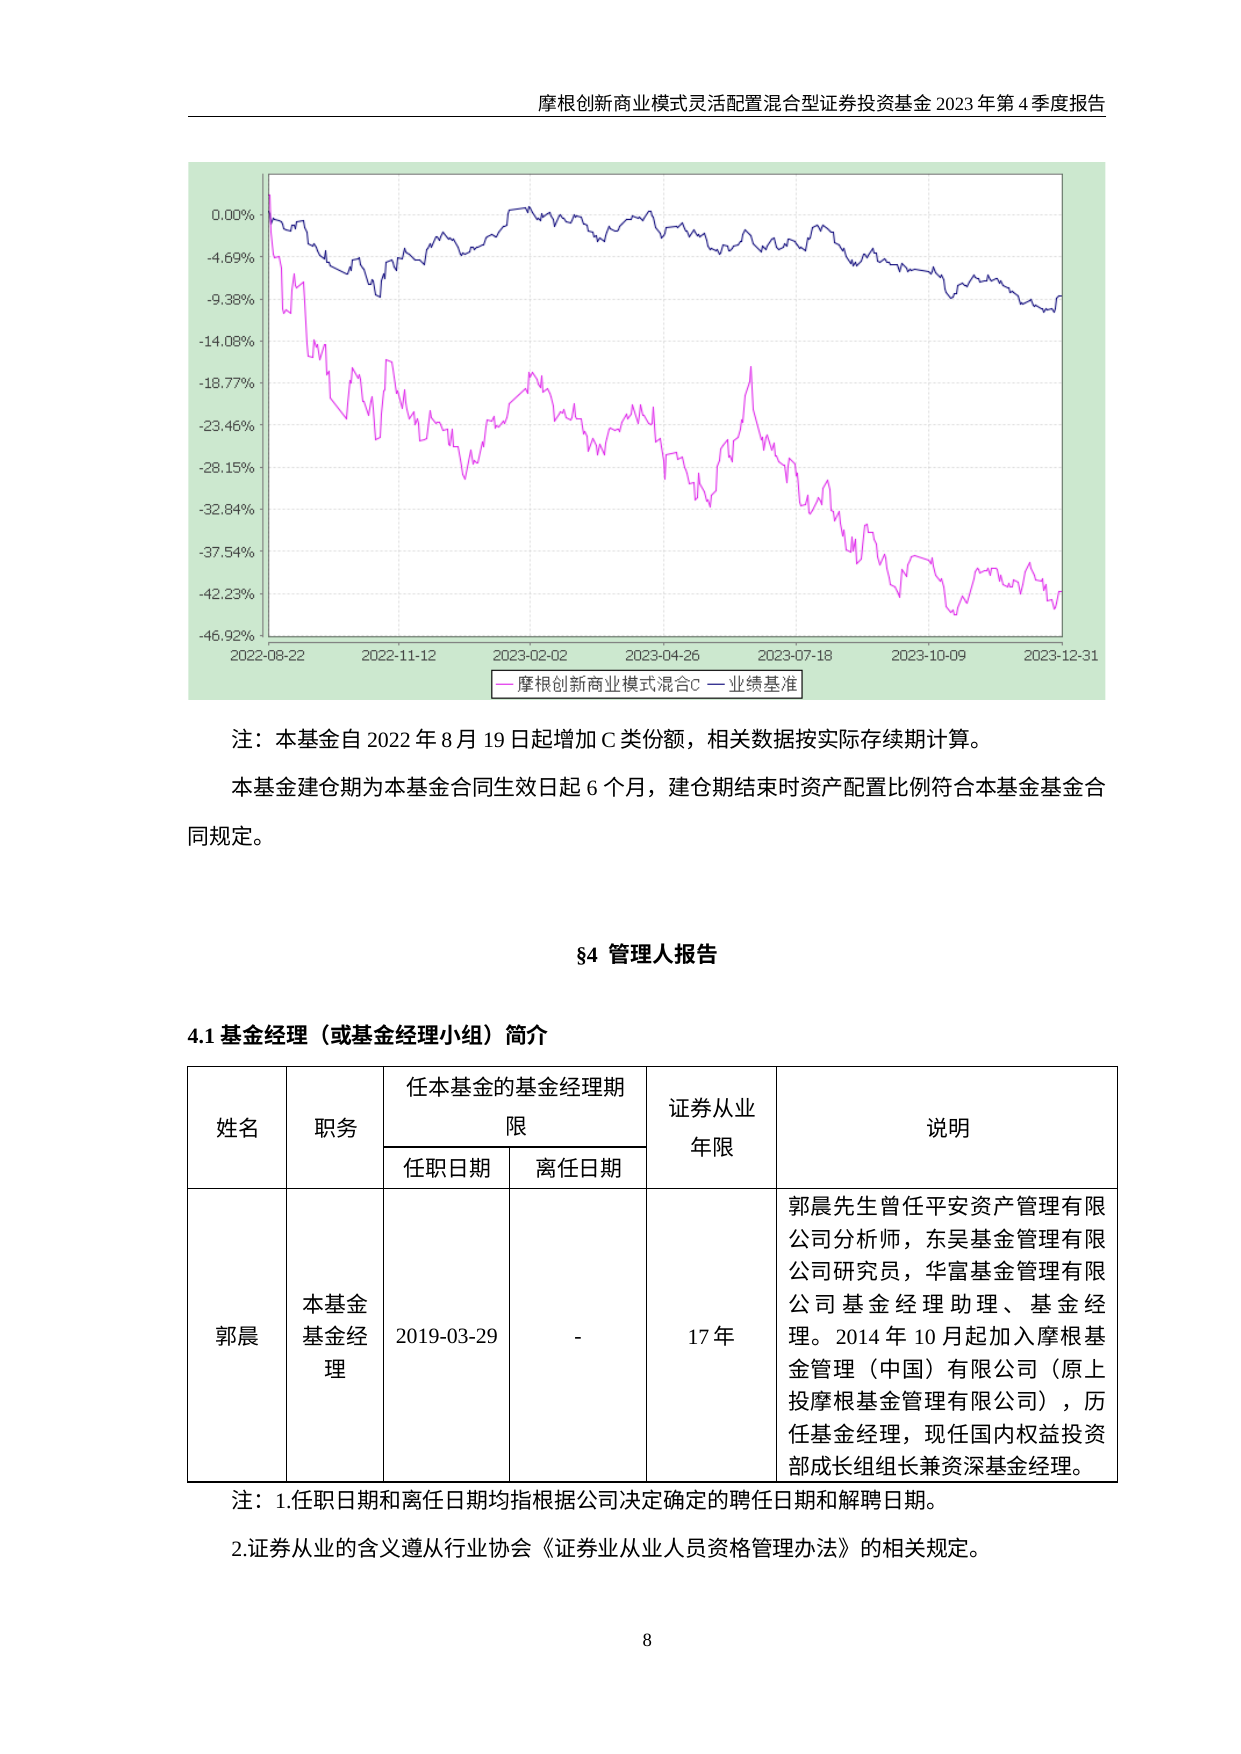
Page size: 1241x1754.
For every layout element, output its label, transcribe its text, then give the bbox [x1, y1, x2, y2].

table_cell 郭晨 [188, 1189, 286, 1481]
table_cell 离任日期 [510, 1148, 646, 1188]
subtitle §4 管理人报告 [187, 937, 1106, 969]
table_header 姓名 [188, 1067, 286, 1188]
table_header 职务 [287, 1067, 383, 1188]
text 注：1.任职日期和离任日期均指根据公司决定确定的聘任日期和解聘日期。 [187, 1483, 1106, 1515]
table_cell 2019-03-29 [384, 1189, 509, 1481]
text 本基金建仓期为本基金合同生效日起 6 个月，建仓期结束时资产配置比例符合本基金基金合同规定。 [187, 769, 1106, 851]
table_cell - [510, 1189, 646, 1481]
table_cell 郭晨先生曾任平安资产管理有限公司分析师，东吴基金管理有限公司研究员，华富基金管理有限公司基金经理助理、基金经理。2014年10月起加入摩根基金管理（中国）有限公司（原上投摩根基金管理有限公司），历任基金经理，现任国内权益投资部成长组组长兼资深基金经理。 [777, 1189, 1117, 1481]
table_header 任本基金的基金经理期限 [384, 1067, 646, 1146]
picture [188, 162, 1106, 700]
table_cell 17年 [647, 1189, 776, 1481]
table_cell 本基金基金经理 [287, 1189, 383, 1481]
table_cell 任职日期 [384, 1148, 509, 1188]
table_header 说明 [777, 1067, 1117, 1188]
table_header 证券从业年限 [647, 1067, 776, 1188]
text 4.1 基金经理（或基金经理小组）简介 [187, 1017, 1106, 1050]
text 注：本基金自2022年8月19日起增加C类份额，相关数据按实际存续期计算。 [187, 721, 1106, 754]
text 2.证券从业的含义遵从行业协会《证券业从业人员资格管理办法》的相关规定。 [187, 1531, 1106, 1563]
